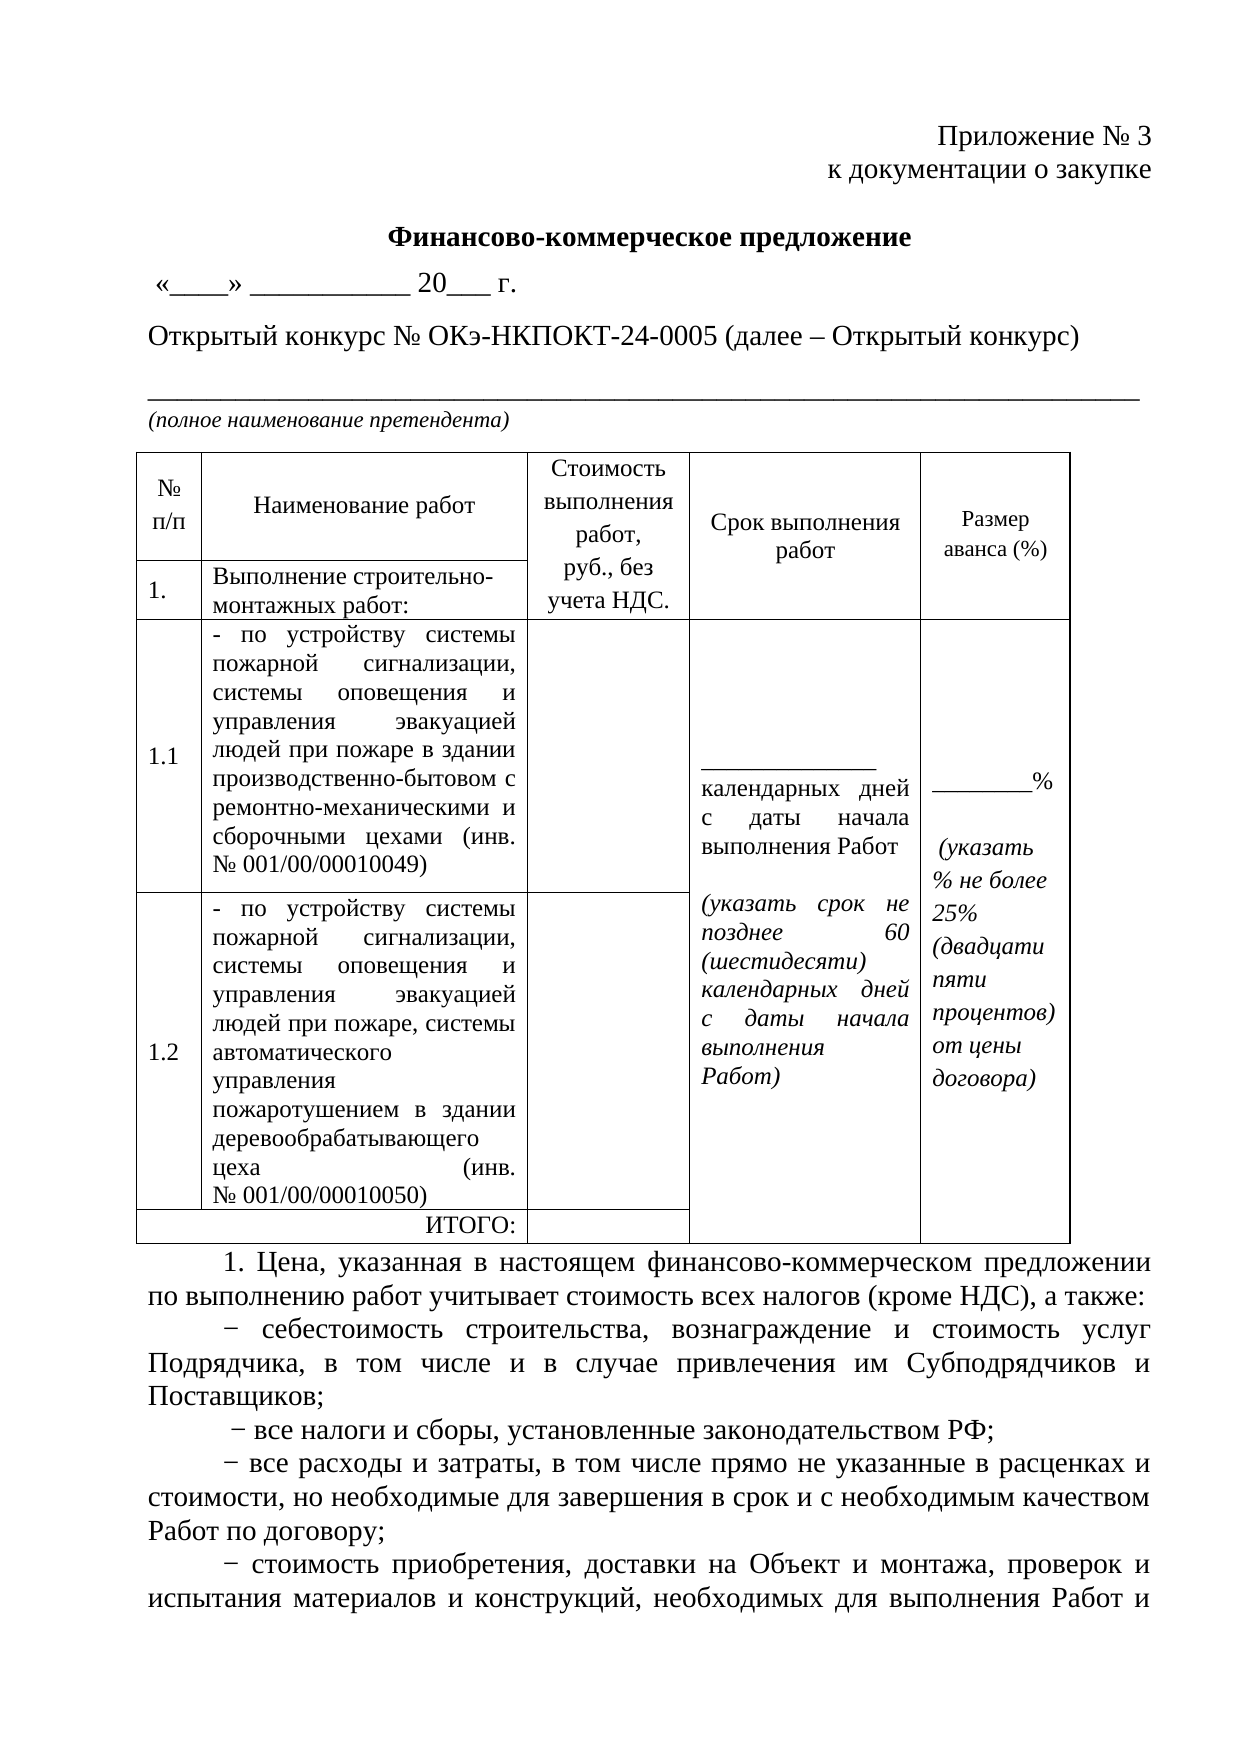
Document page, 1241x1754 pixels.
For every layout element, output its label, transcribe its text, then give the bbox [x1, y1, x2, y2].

table_cell ИТОГО: [137, 1210, 527, 1243]
text − все налоги и сборы, установленные законодательством РФ; [148, 1412, 1152, 1446]
text Финансово-коммерческое предложение [148, 219, 1152, 252]
text Открытый конкурс № ОКэ-НКПОКТ-24-0005 (далее – Открытый конкурс) [148, 318, 1152, 351]
text (полное наименование претендента) [148, 407, 1152, 433]
text к документации о закупке [148, 152, 1152, 185]
table_cell [528, 893, 689, 1209]
text − себестоимость строительства, вознаграждение и стоимость услуг Подрядчика, в том числе и в случае привлечения им Субподрядчиков и Поставщиков; [148, 1311, 1152, 1412]
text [148, 1546, 1152, 1613]
table_header Стоимость выполнения работ, руб., без учета НДС. [528, 453, 689, 618]
table_header № п/п [137, 453, 201, 560]
table_cell Выполнение строительно-монтажных работ: [202, 561, 527, 618]
table_cell ________% (указать % не более 25% (двадцати пяти процентов) от цены договора) [921, 620, 1069, 1243]
text Приложение № 3 [148, 118, 1152, 152]
table_cell - по устройству системы пожарной сигнализации, системы оповещения и управления эвакуацией людей при пожаре, системы автоматического управления пожаротушением в здании деревообрабатывающего цеха (инв. № 001/00/00010050) [202, 893, 527, 1209]
text ____________________________________________________________________ [148, 370, 1152, 404]
text «____» ___________ 20___ г. [148, 265, 1152, 298]
table_header Срок выполнения работ [690, 453, 920, 618]
table_cell - по устройству системы пожарной сигнализации, системы оповещения и управления эвакуацией людей при пожаре в здании производственно-бытовом с ремонтно-механическими и сборочными цехами (инв. № 001/00/00010049) [202, 620, 527, 892]
table_cell [528, 620, 689, 892]
table_cell 1. [137, 561, 201, 618]
table_cell 1.2 [137, 893, 201, 1209]
table_cell [528, 1210, 689, 1243]
text 1. Цена, указанная в настоящем финансово-коммерческом предложении по выполнению работ учитывает стоимость всех налогов (кроме НДС), а также: [148, 1244, 1152, 1311]
table_header Размер аванса (%) [921, 453, 1069, 618]
table_cell 1.1 [137, 620, 201, 892]
table_cell ______________ календарных дней с даты начала выполнения Работ (указать срок не позднее 60 (шестидесяти) календарных дней с даты начала выполнения Работ) [690, 620, 920, 1243]
text − все расходы и затраты, в том числе прямо не указанные в расценках и стоимости, но необходимые для завершения в срок и с необходимым качеством Работ по договору; [148, 1446, 1152, 1546]
table_header Наименование работ [202, 453, 527, 560]
